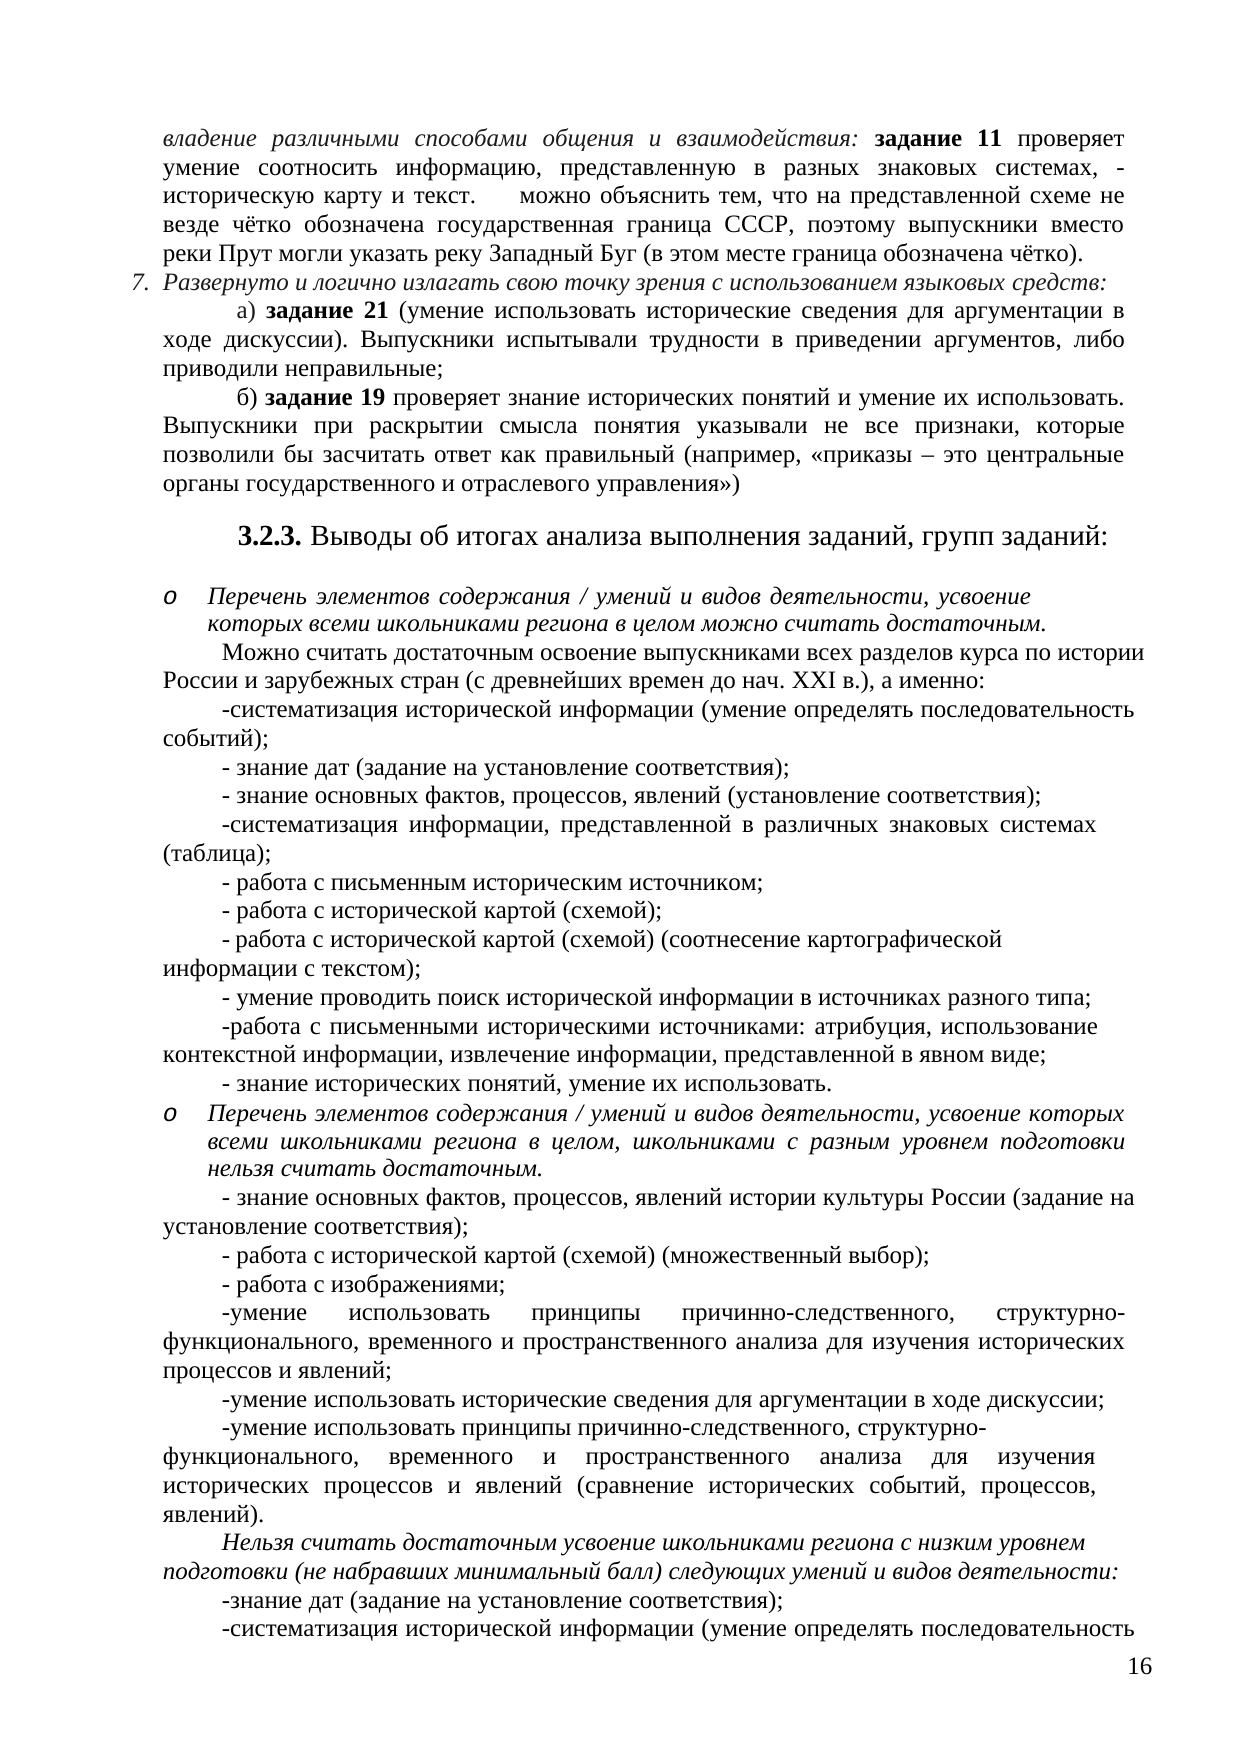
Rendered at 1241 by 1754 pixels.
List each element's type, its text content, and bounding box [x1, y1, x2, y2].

text -систематизация исторической информации (умение определять последовательность событий); [163, 694, 1182, 752]
list работа с изображениями; [222, 1269, 1182, 1297]
text -систематизация информации, представленной в различных знаковых системах (таблица); [163, 809, 1182, 867]
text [163, 1614, 1182, 1642]
text владение различными способами общения и взаимодействия: задание 11 проверяет умение соотносить информацию, представленную в разных знаковых системах, - историческую карту и текст. можно объяснить тем, что на представленной схеме не везде чётко обозначена государственная граница СССР, поэтому выпускники вместо реки Прут могли указать реку Западный Буг (в этом месте граница обозначена чётко). [163, 123, 1124, 267]
text -умение использовать принципы причинно-следственного, структурно- функционального, временного и пространственного анализа для изучения исторических процессов и явлений; [163, 1297, 1125, 1384]
text а) задание 21 (умение использовать исторические сведения для аргументации в ходе дискуссии). Выпускники испытывали трудности в приведении аргументов, либо приводили неправильные; [163, 296, 1125, 382]
list Развернуто и логично излагать свою точку зрения с использованием языковых средств: [131, 267, 1125, 296]
list умение проводить поиск исторической информации в источниках разного типа; [222, 982, 1182, 1011]
list Перечень элементов содержания / умений и видов деятельности, усвоение которых всеми школьниками региона в целом, школьниками с разным уровнем подготовки нельзя считать достаточным. [163, 1098, 1125, 1182]
text -работа с письменными историческими источниками: атрибуция, использование контекстной информации, извлечение информации, представленной в явном виде; [163, 1011, 1182, 1068]
list работа с исторической картой (схемой) (соотнесение картографической информации с текстом); [163, 924, 1124, 982]
list знание основных фактов, процессов, явлений (установление соответствия); [222, 781, 1182, 809]
text - знание основных фактов, процессов, явлений истории культуры России (задание на установление соответствия); [163, 1182, 1182, 1240]
list работа с исторической картой (схемой) (множественный выбор); [222, 1240, 1182, 1269]
text -умение использовать исторические сведения для аргументации в ходе дискуссии; [222, 1384, 1182, 1412]
list работа с письменным историческим источником; [222, 867, 1182, 896]
text -умение использовать принципы причинно-следственного, структурно- [222, 1412, 1182, 1441]
text Нельзя считать достаточным усвоение школьниками региона с низким уровнем подготовки (не набравших минимальный балл) следующих умений и видов деятельности: [163, 1527, 1182, 1585]
list знание дат (задание на установление соответствия); [222, 752, 1182, 781]
text функционального, временного и пространственного анализа для изучения исторических процессов и явлений (сравнение исторических событий, процессов, явлений). [163, 1441, 1096, 1527]
list Перечень элементов содержания / умений и видов деятельности, усвоение которых всеми школьниками региона в целом можно считать достаточным. [163, 582, 1125, 636]
text б) задание 19 проверяет знание исторических понятий и умение их использовать. Выпускники при раскрытии смысла понятия указывали не все признаки, которые позволили бы засчитать ответ как правильный (например, «приказы – это центральные органы государственного и отраслевого управления») [163, 382, 1125, 497]
text -знание дат (задание на установление соответствия); [222, 1585, 1182, 1614]
list работа с исторической картой (схемой); [222, 896, 1182, 924]
text Можно считать достаточным освоение выпускниками всех разделов курса по истории России и зарубежных стран (с древнейших времен до нач. XХI в.), а именно: [163, 637, 1182, 694]
list Выводы об итогах анализа выполнения заданий, групп заданий: [238, 518, 1182, 551]
list знание исторических понятий, умение их использовать. [222, 1068, 1182, 1097]
